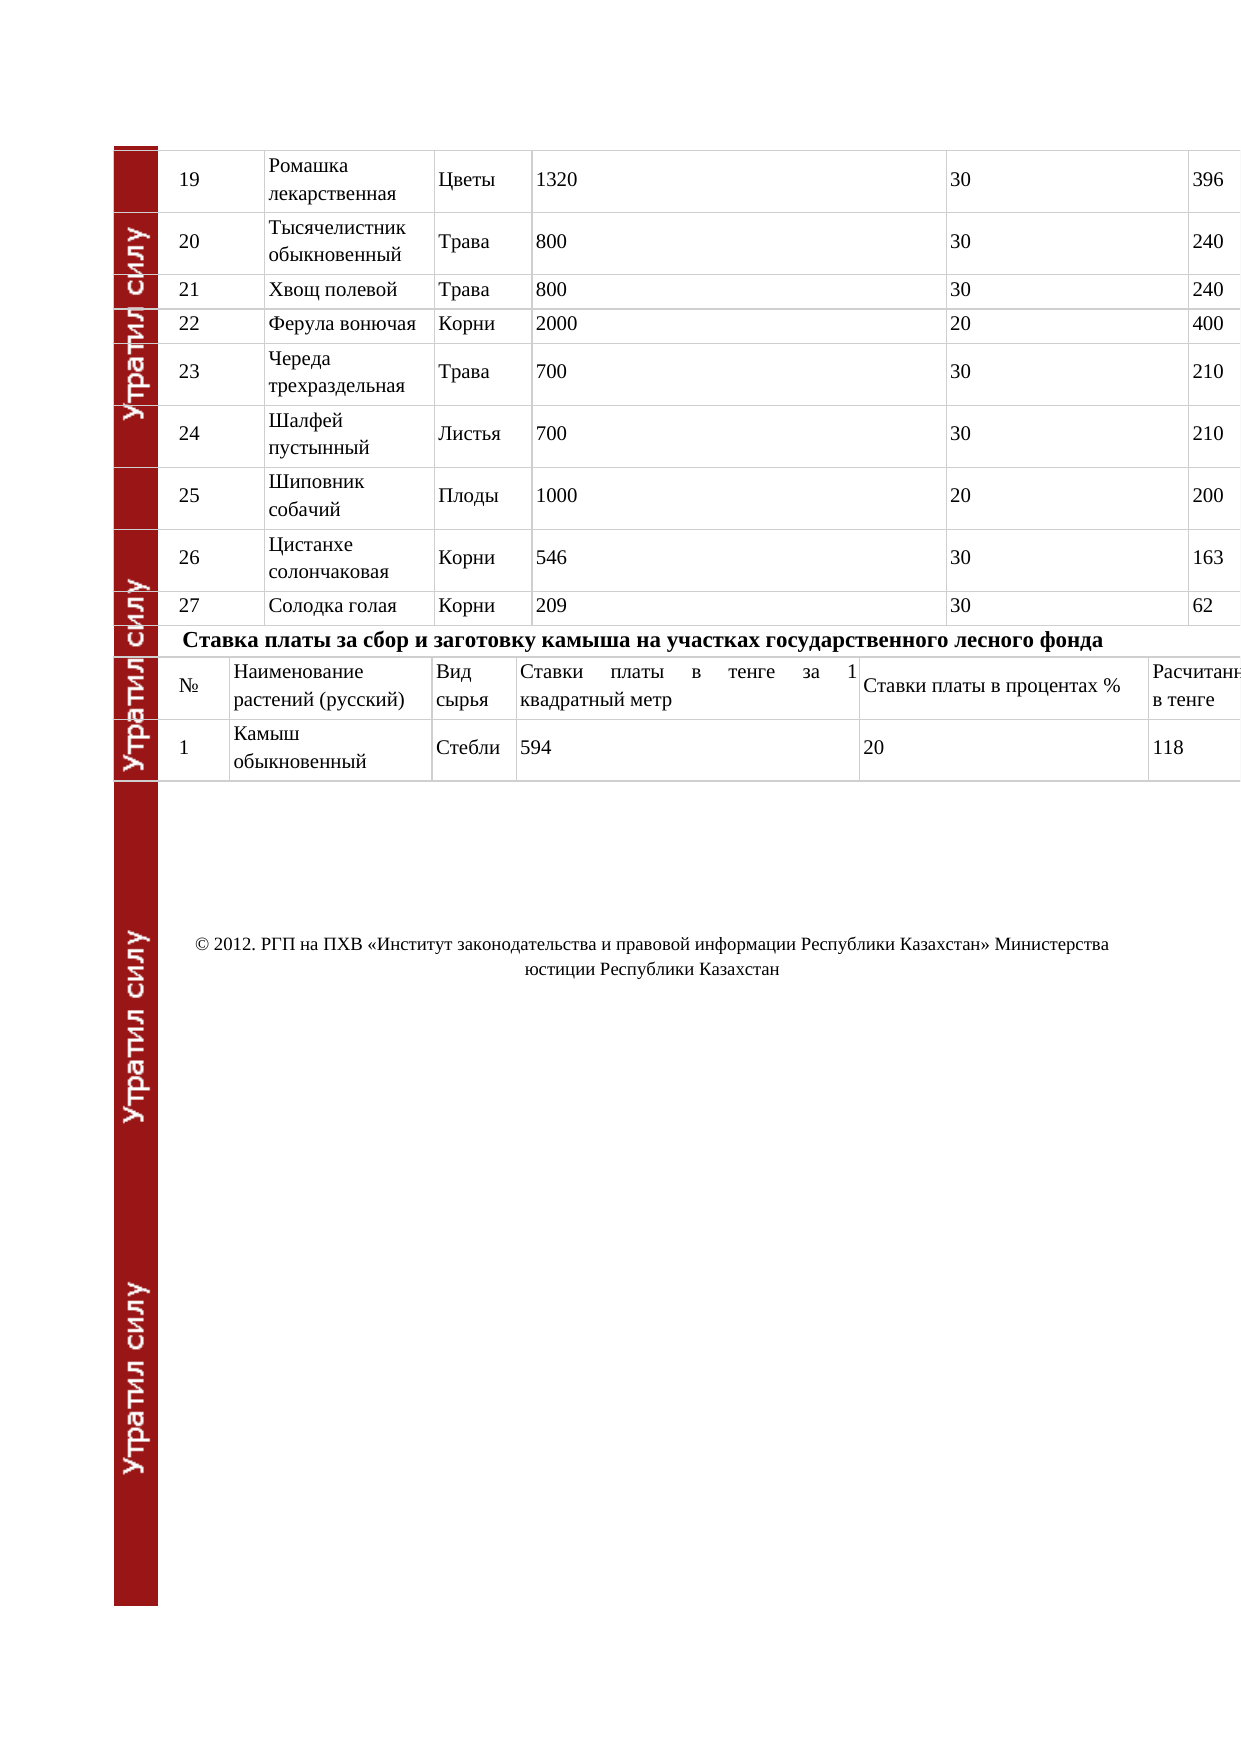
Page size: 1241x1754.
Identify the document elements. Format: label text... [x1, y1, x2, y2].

picture [114, 782, 158, 933]
table_cell 210 [1189, 406, 1240, 467]
table_cell Хвощ полевой [265, 275, 434, 308]
table_cell Ферула вонючая [265, 310, 434, 343]
table_cell 240 [1189, 213, 1240, 274]
table_cell 30 [947, 275, 1188, 308]
table_cell 1000 [533, 468, 946, 529]
table_cell 700 [533, 344, 946, 405]
table_cell 21 [114, 275, 264, 308]
table_cell Корни [435, 530, 531, 591]
text Ставка платы за сбор и заготовку камыша на участках государственного лесного фонда [112, 626, 1128, 653]
table_cell 240 [1189, 275, 1240, 308]
table_cell 396 [1189, 151, 1240, 212]
table_cell 700 [533, 406, 946, 467]
table_header Наименование растений (русский) [230, 658, 431, 718]
table_cell 200 [1189, 468, 1240, 529]
table_cell Корни [435, 592, 531, 625]
table_header Ставки платы в тенге за 1 квадратный метр [517, 658, 859, 718]
table_cell 23 [114, 344, 264, 405]
table_cell Трава [435, 213, 531, 274]
table_cell Шалфей пустынный [265, 406, 434, 467]
table_cell Стебли [433, 720, 516, 780]
table_cell 19 [114, 151, 264, 212]
table_header Вид сырья [433, 658, 516, 718]
table_cell 400 [1189, 310, 1240, 343]
table_cell 30 [947, 592, 1188, 625]
table_cell 30 [947, 213, 1188, 274]
table_cell Шиповник собачий [265, 468, 434, 529]
table_header Ставки платы в процентах % [860, 658, 1148, 718]
table_cell 26 [114, 530, 264, 591]
table_cell 20 [947, 468, 1188, 529]
table_cell Череда трехраздельная [265, 344, 434, 405]
table_cell 118 [1149, 720, 1240, 780]
table_cell 20 [860, 720, 1148, 780]
table_cell Плоды [435, 468, 531, 529]
table_cell 210 [1189, 344, 1240, 405]
table_cell 20 [947, 310, 1188, 343]
text © 2012. РГП на ПХВ «Институт законодательства и правовой информации Республики Казахстан» Министерства юстиции Республики Казахстан [112, 933, 1128, 979]
table_header № [114, 658, 229, 718]
table_cell 2000 [533, 310, 946, 343]
table_cell Трава [435, 275, 531, 308]
table_cell 30 [947, 530, 1188, 591]
table_cell Цветы [435, 151, 531, 212]
table_cell 30 [947, 406, 1188, 467]
table_cell Корни [435, 310, 531, 343]
table_cell 20 [114, 213, 264, 274]
table_cell Ромашка лекарственная [265, 151, 434, 212]
table_cell 30 [947, 344, 1188, 405]
table_cell 1 [114, 720, 229, 780]
table_cell 800 [533, 275, 946, 308]
table_cell 22 [114, 310, 264, 343]
table_cell 546 [533, 530, 946, 591]
table_cell Камыш обыкновенный [230, 720, 431, 780]
table_cell 800 [533, 213, 946, 274]
table_cell 209 [533, 592, 946, 625]
table_cell 163 [1189, 530, 1240, 591]
table_cell Цистанхе солончаковая [265, 530, 434, 591]
table_cell Листья [435, 406, 531, 467]
picture [114, 146, 158, 150]
table_cell Тысячелистник обыкновенный [265, 213, 434, 274]
table_cell Трава [435, 344, 531, 405]
table_cell 24 [114, 406, 264, 467]
table_cell 594 [517, 720, 859, 780]
picture [114, 979, 158, 1606]
table_cell 25 [114, 468, 264, 529]
table_cell Солодка голая [265, 592, 434, 625]
table_cell 27 [114, 592, 264, 625]
table_cell 1320 [533, 151, 946, 212]
table_cell 62 [1189, 592, 1240, 625]
table_cell 30 [947, 151, 1188, 212]
table_header Расчитанные ставки платы в тенге [1149, 658, 1240, 718]
